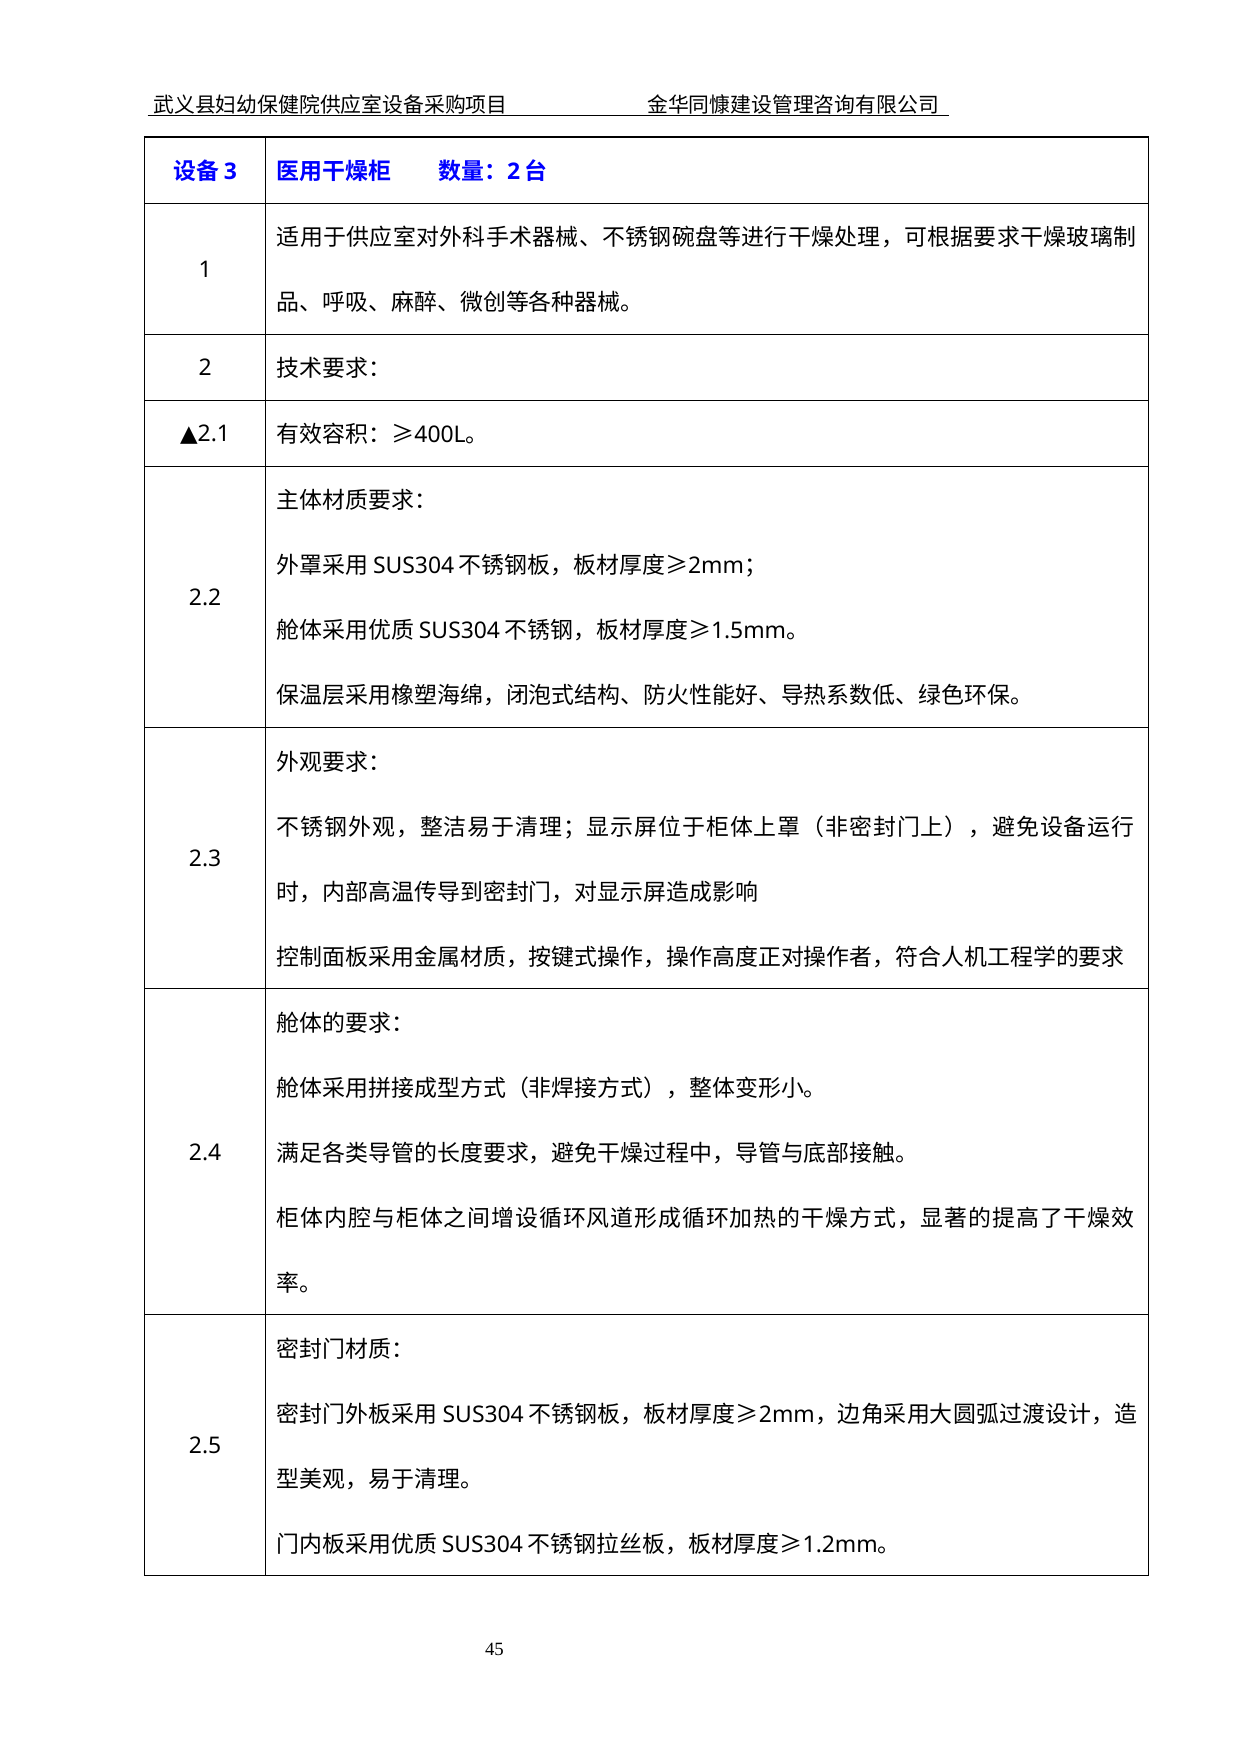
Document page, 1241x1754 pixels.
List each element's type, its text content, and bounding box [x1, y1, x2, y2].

table_cell 主体材质要求： 外罩采用SUS304不锈钢板，板材厚度≥2mm； 舱体采用优质SUS304不锈钢，板材厚度≥1.5mm。 保温层采用橡塑海绵，闭泡式结构、防火性能好、导热系数低、绿色环保。 [266, 467, 1148, 727]
table_cell 2.2 [145, 467, 265, 727]
table_cell 2.4 [145, 989, 265, 1314]
table_cell 技术要求： [266, 335, 1148, 399]
table_cell 设备3 [145, 138, 265, 202]
table_cell 密封门材质： 密封门外板采用SUS304不锈钢板，板材厚度≥2mm，边角采用大圆弧过渡设计，造型美观，易于清理。 门内板采用优质SUS304不锈钢拉丝板，板材厚度≥1.2mm。 [266, 1315, 1148, 1575]
table_cell 1 [145, 204, 265, 333]
table_cell 适用于供应室对外科手术器械、不锈钢碗盘等进行干燥处理，可根据要求干燥玻璃制品、呼吸、麻醉、微创等各种器械。 [266, 204, 1148, 333]
table_cell 2 [145, 335, 265, 399]
table_cell 外观要求： 不锈钢外观，整洁易于清理；显示屏位于柜体上罩（非密封门上），避免设备运行时，内部高温传导到密封门，对显示屏造成影响 控制面板采用金属材质，按键式操作，操作高度正对操作者，符合人机工程学的要求 [266, 728, 1148, 988]
table_cell 舱体的要求： 舱体采用拼接成型方式（非焊接方式），整体变形小。 满足各类导管的长度要求，避免干燥过程中，导管与底部接触。 柜体内腔与柜体之间增设循环风道形成循环加热的干燥方式，显著的提高了干燥效率。 [266, 989, 1148, 1314]
table_cell 2.5 [145, 1315, 265, 1575]
table_cell 有效容积：≥400L。 [266, 401, 1148, 466]
table_cell 医用干燥柜 数量：2台 [266, 138, 1148, 202]
table_cell 2.3 [145, 728, 265, 988]
table_cell ▲2.1 [145, 401, 265, 466]
